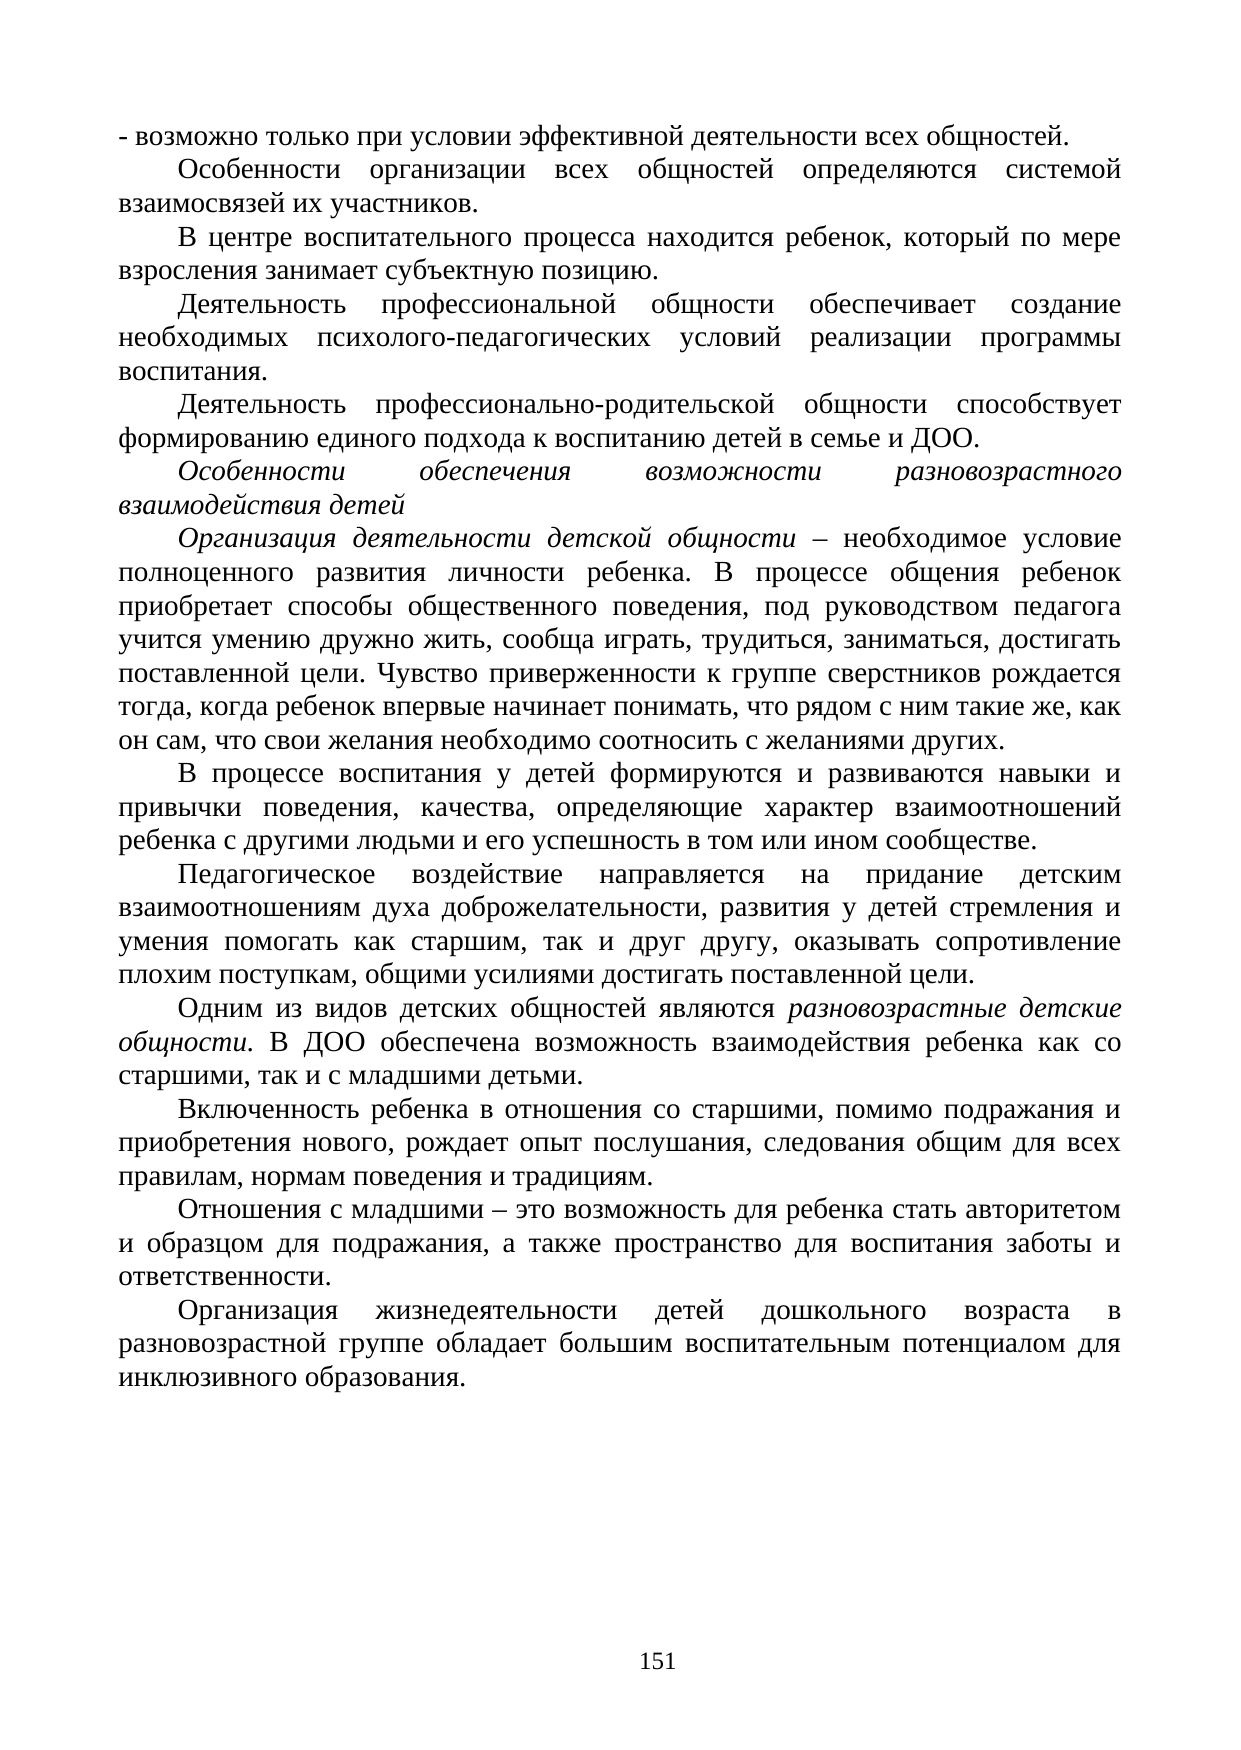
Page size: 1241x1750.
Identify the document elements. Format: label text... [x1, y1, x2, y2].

text Деятельность профессионально-родительской общности способствует формированию единого подхода к воспитанию детей в семье и ДОО. [118, 386, 1122, 453]
text Деятельность профессиональной общности обеспечивает создание необходимых психолого-педагогических условий реализации программы воспитания. [118, 286, 1122, 386]
text Одним из видов детских общностей являются разновозрастные детские общности. В ДОО обеспечена возможность взаимодействия ребенка как со старшими, так и с младшими детьми. [118, 990, 1122, 1091]
text Включенность ребенка в отношения со старшими, помимо подражания и приобретения нового, рождает опыт послушания, следования общим для всех правилам, нормам поведения и традициям. [118, 1091, 1122, 1191]
text В процессе воспитания у детей формируются и развиваются навыки и привычки поведения, качества, определяющие характер взаимоотношений ребенка с другими людьми и его успешность в том или ином сообществе. [118, 755, 1122, 856]
text Организация деятельности детской общности – необходимое условие полноценного развития личности ребенка. В процессе общения ребенок приобретает способы общественного поведения, под руководством педагога учится умению дружно жить, сообща играть, трудиться, заниматься, достигать поставленной цели. Чувство приверженности к группе сверстников рождается тогда, когда ребенок впервые начинает понимать, что рядом с ним такие же, как он сам, что свои желания необходимо соотносить с желаниями других. [118, 521, 1122, 755]
text В центре воспитательного процесса находится ребенок, который по мере взросления занимает субъектную позицию. [118, 219, 1122, 286]
text Педагогическое воздействие направляется на придание детским взаимоотношениям духа доброжелательности, развития у детей стремления и умения помогать как старшим, так и друг другу, оказывать сопротивление плохим поступкам, общими усилиями достигать поставленной цели. [118, 856, 1122, 990]
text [118, 118, 1122, 152]
text Особенности обеспечения возможности разновозрастного взаимодействия детей [118, 453, 1122, 521]
text Организация жизнедеятельности детей дошкольного возраста в разновозрастной группе обладает большим воспитательным потенциалом для инклюзивного образования. [118, 1292, 1122, 1393]
text Особенности организации всех общностей определяются системой взаимосвязей их участников. [118, 152, 1122, 219]
text Отношения с младшими – это возможность для ребенка стать авторитетом и образцом для подражания, а также пространство для воспитания заботы и ответственности. [118, 1191, 1122, 1292]
